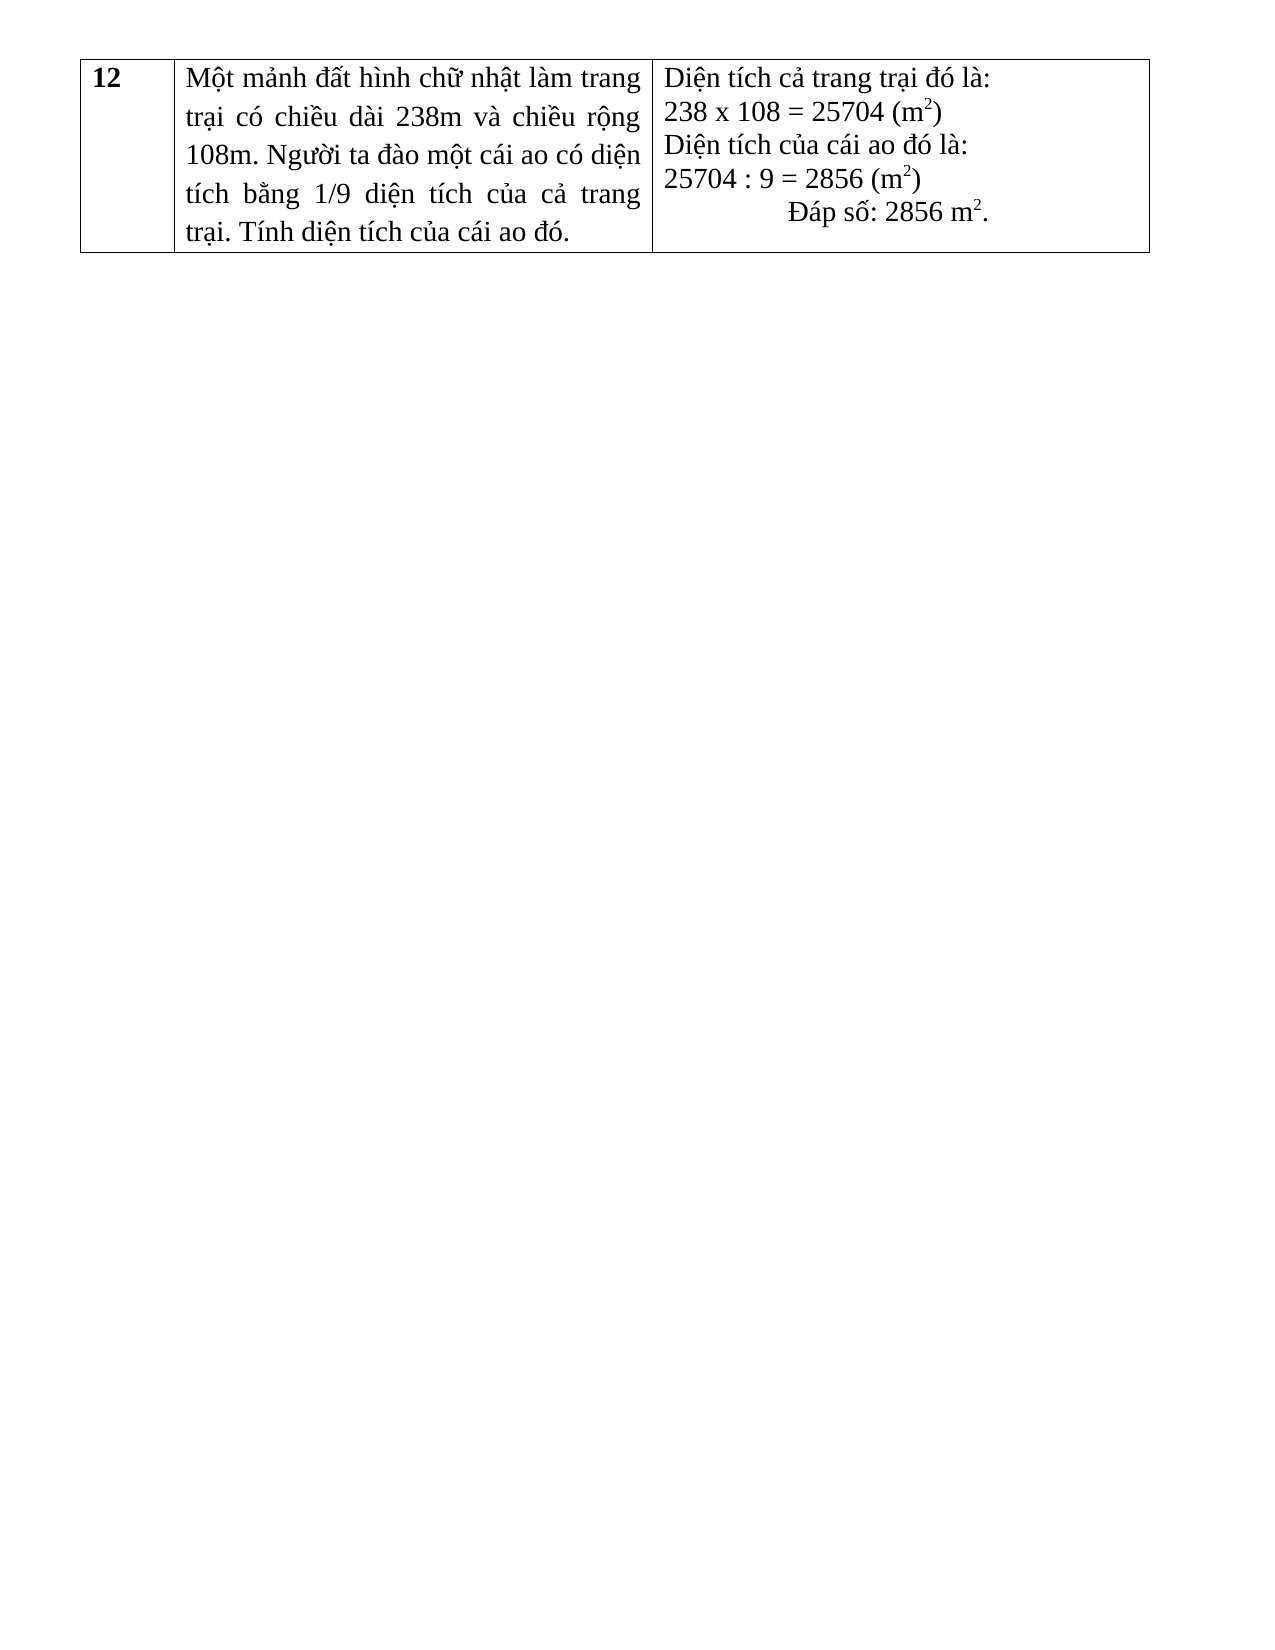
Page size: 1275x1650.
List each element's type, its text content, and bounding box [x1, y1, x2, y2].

table_cell Diện tích cả trang trại đó là: 238 x 108 = 25704 (m2) Diện tích của cái ao đó là: 25704 : 9 = 2856 (m2) Đáp số: 2856 m2. [653, 60, 1149, 252]
table_cell Một mảnh đất hình chữ nhật làm trang trại có chiều dài 238m và chiều rộng 108m. Người ta đào một cái ao có diện tích bằng 1/9 diện tích của cả trang trại. Tính diện tích của cái ao đó. [175, 60, 652, 252]
table_cell 12 [81, 60, 174, 252]
